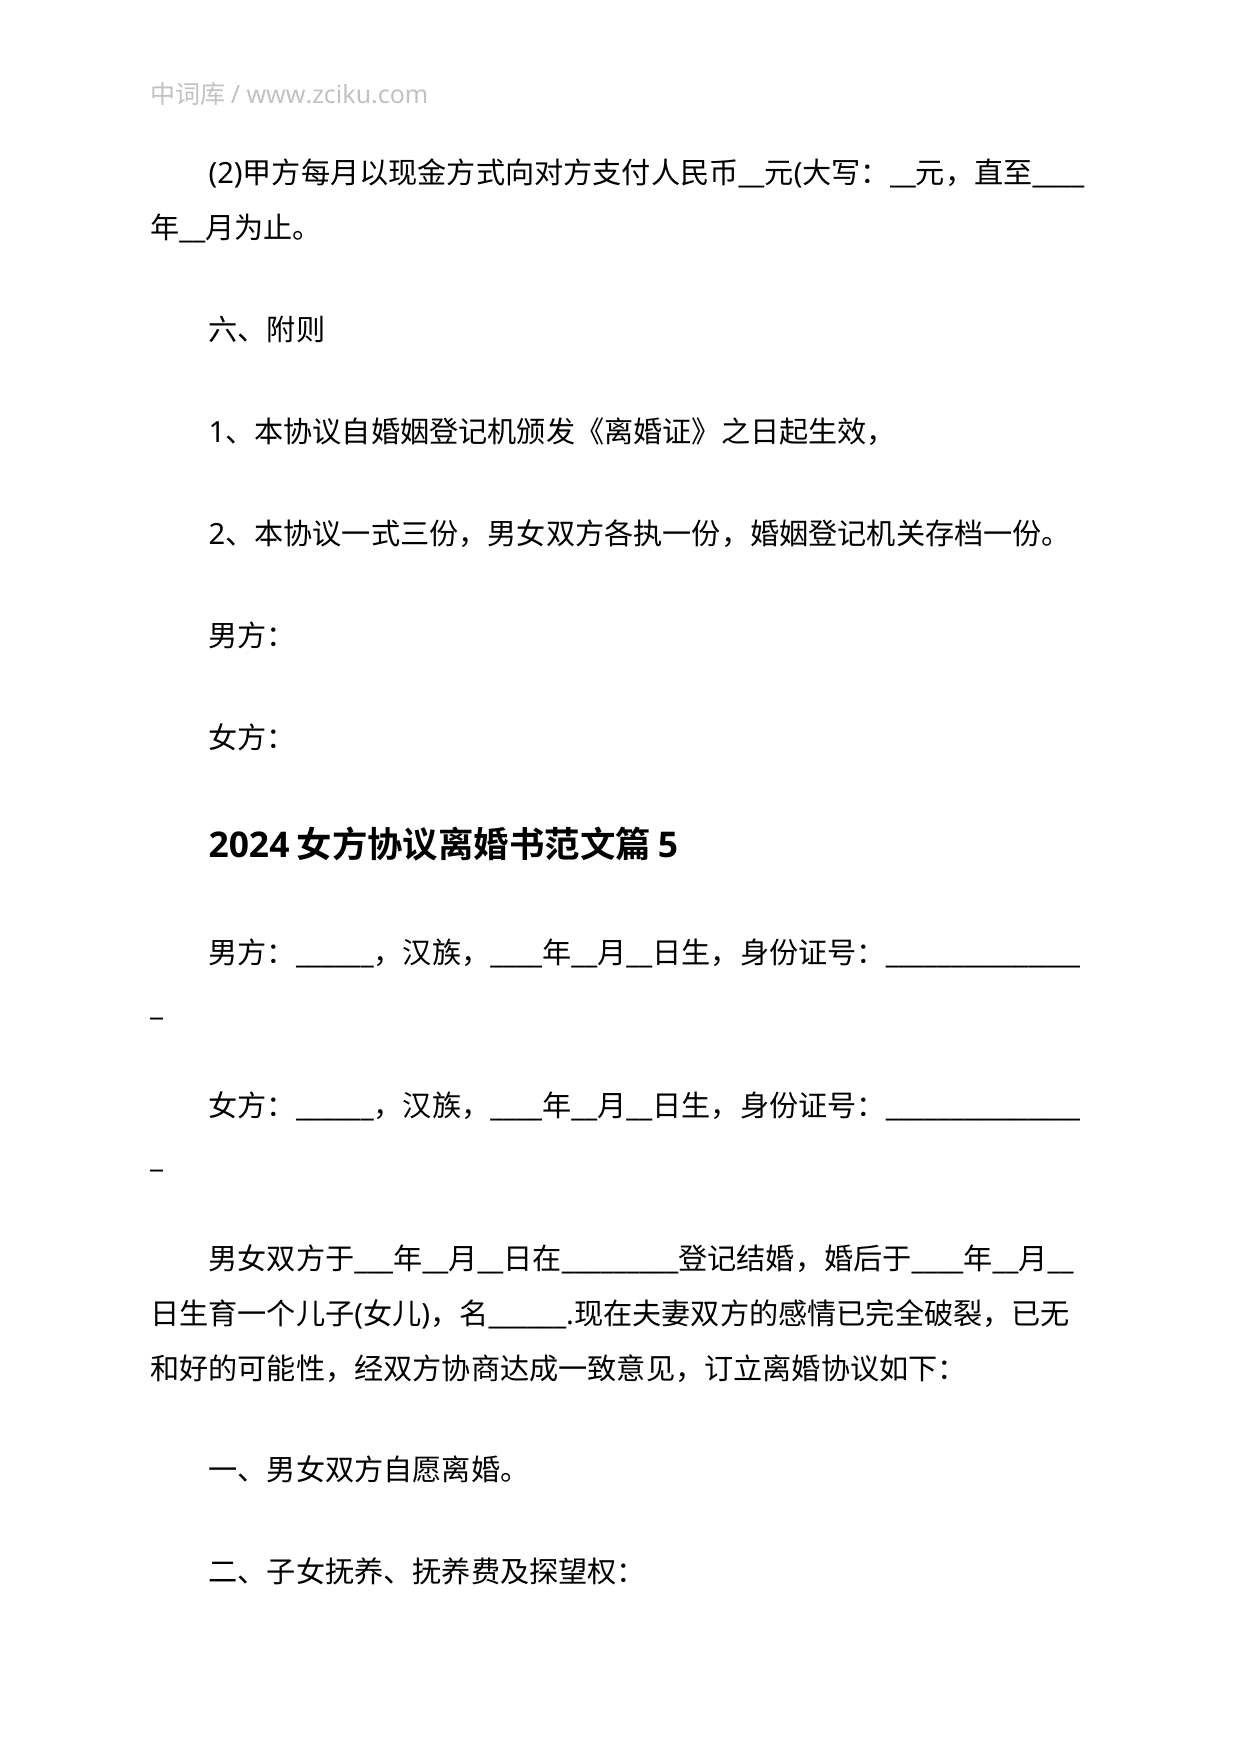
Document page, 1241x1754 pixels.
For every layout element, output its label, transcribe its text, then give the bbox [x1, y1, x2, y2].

text 2、本协议一式三份，男女双方各执一份，婚姻登记机关存档一份。 [150, 511, 1090, 553]
text 男女双方于___年__月__日在_________登记结婚，婚后于____年__月__日生育一个儿子(女儿)，名______.现在夫妻双方的感情已完全破裂，已无和好的可能性，经双方协商达成一致意见，订立离婚协议如下： [150, 1235, 1090, 1387]
text 1、本协议自婚姻登记机颁发《离婚证》之日起生效， [150, 409, 1090, 451]
text 六、附则 [150, 307, 1090, 349]
text 女方：______，汉族，____年__月__日生，身份证号：________________ [150, 1082, 1090, 1176]
text (2)甲方每月以现金方式向对方支付人民币__元(大写：__元，直至____年__月为止。 [150, 150, 1090, 247]
text 二、子女抚养、抚养费及探望权： [150, 1549, 1090, 1591]
text 2024女方协议离婚书范文篇5 [150, 816, 1090, 868]
text 男方： [150, 613, 1090, 655]
text 一、男女双方自愿离婚。 [150, 1447, 1090, 1489]
text 女方： [150, 714, 1090, 757]
text 男方：______，汉族，____年__月__日生，身份证号：________________ [150, 930, 1090, 1024]
